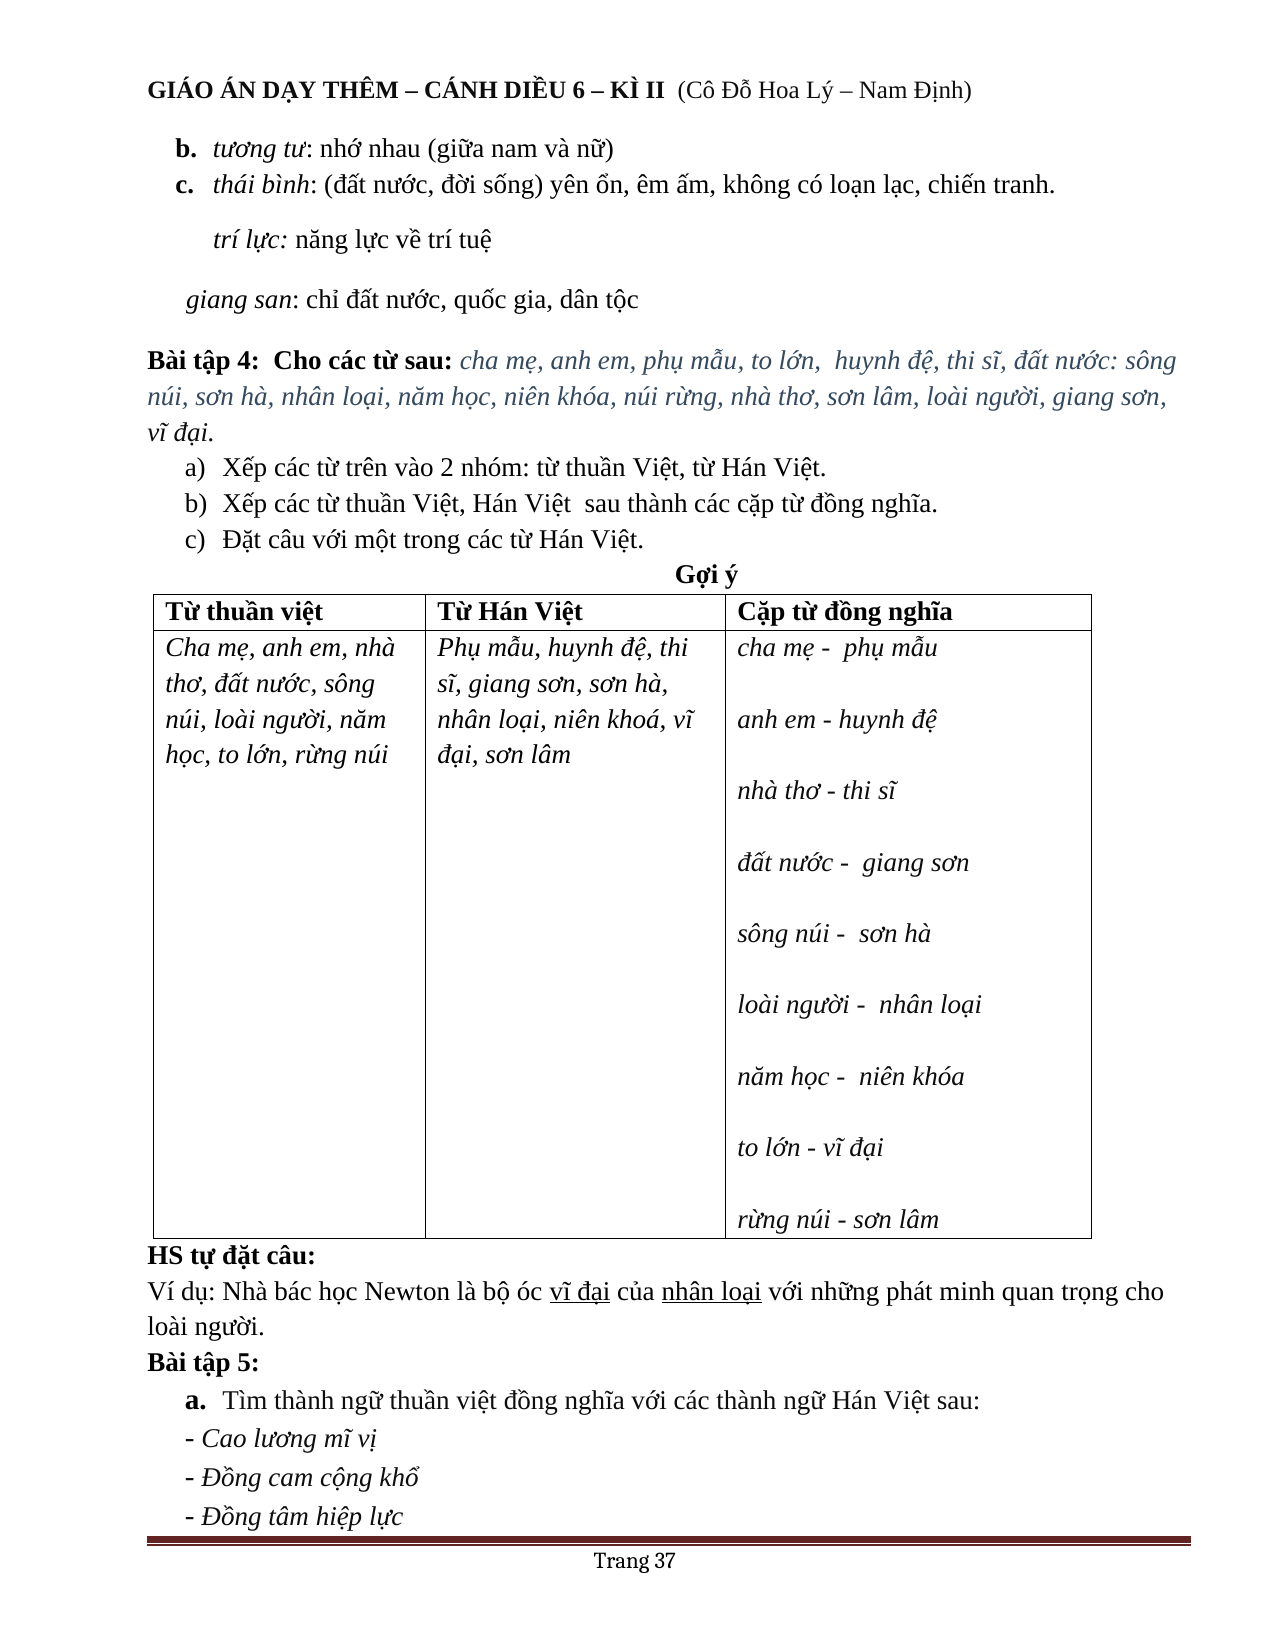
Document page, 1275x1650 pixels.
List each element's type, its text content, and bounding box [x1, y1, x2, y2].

text Gợi ý [222, 558, 1191, 590]
text Ví dụ: Nhà bác học Newton là bộ óc vĩ đại của nhân loại với những phát minh quan trọng cho loài người. [147, 1275, 1191, 1342]
list Đồng cam cộng khổ [184, 1459, 1191, 1493]
list Đặt câu với một trong các từ Hán Việt. [184, 523, 1191, 554]
list tương tư: nhớ nhau (giữa nam và nữ) [175, 132, 1191, 164]
text Bài tập 4: Cho các từ sau: cha mẹ, anh em, phụ mẫu, to lớn, huynh đệ, thi sĩ, đất nước: sông núi, sơn hà, nhân loại, năm học, niên khóa, núi rừng, nhà thơ, sơn lâm, loài người, giang sơn, vĩ đại. [147, 344, 1191, 447]
table_cell Cha mẹ, anh em, nhà thơ, đất nước, sông núi, loài người, năm học, to lớn, rừng núi [154, 631, 425, 1238]
table_header Cặp từ đồng nghĩa [726, 595, 1091, 630]
text giang san: chỉ đất nước, quốc gia, dân tộc [152, 283, 1186, 314]
table_cell cha mẹ - phụ mẫu anh em - huynh đệ nhà thơ - thi sĩ đất nước - giang sơn sông núi - sơn hà loài người - nhân loại năm học - niên khóa to lớn - vĩ đại rừng núi - sơn lâm [726, 631, 1091, 1238]
list Xếp các từ thuần Việt, Hán Việt sau thành các cặp từ đồng nghĩa. [184, 487, 1191, 518]
table_cell Phụ mẫu, huynh đệ, thi sĩ, giang sơn, sơn hà, nhân loại, niên khoá, vĩ đại, sơn lâm [426, 631, 725, 1238]
list Cao lương mĩ vị [184, 1421, 1191, 1454]
text trí lực: năng lực về trí tuệ [152, 223, 1186, 254]
table_header Từ Hán Việt [426, 595, 725, 630]
list Tìm thành ngữ thuần việt đồng nghĩa với các thành ngữ Hán Việt sau: [184, 1382, 1191, 1416]
list thái bình: (đất nước, đời sống) yên ổn, êm ấm, không có loạn lạc, chiến tranh. [175, 168, 1191, 199]
text Bài tập 5: [147, 1346, 1191, 1377]
text HS tự đặt câu: [147, 1239, 1191, 1270]
list Xếp các từ trên vào 2 nhóm: từ thuần Việt, từ Hán Việt. [184, 451, 1191, 482]
table_header Từ thuần việt [154, 595, 425, 630]
list Đồng tâm hiệp lực [184, 1498, 1191, 1531]
